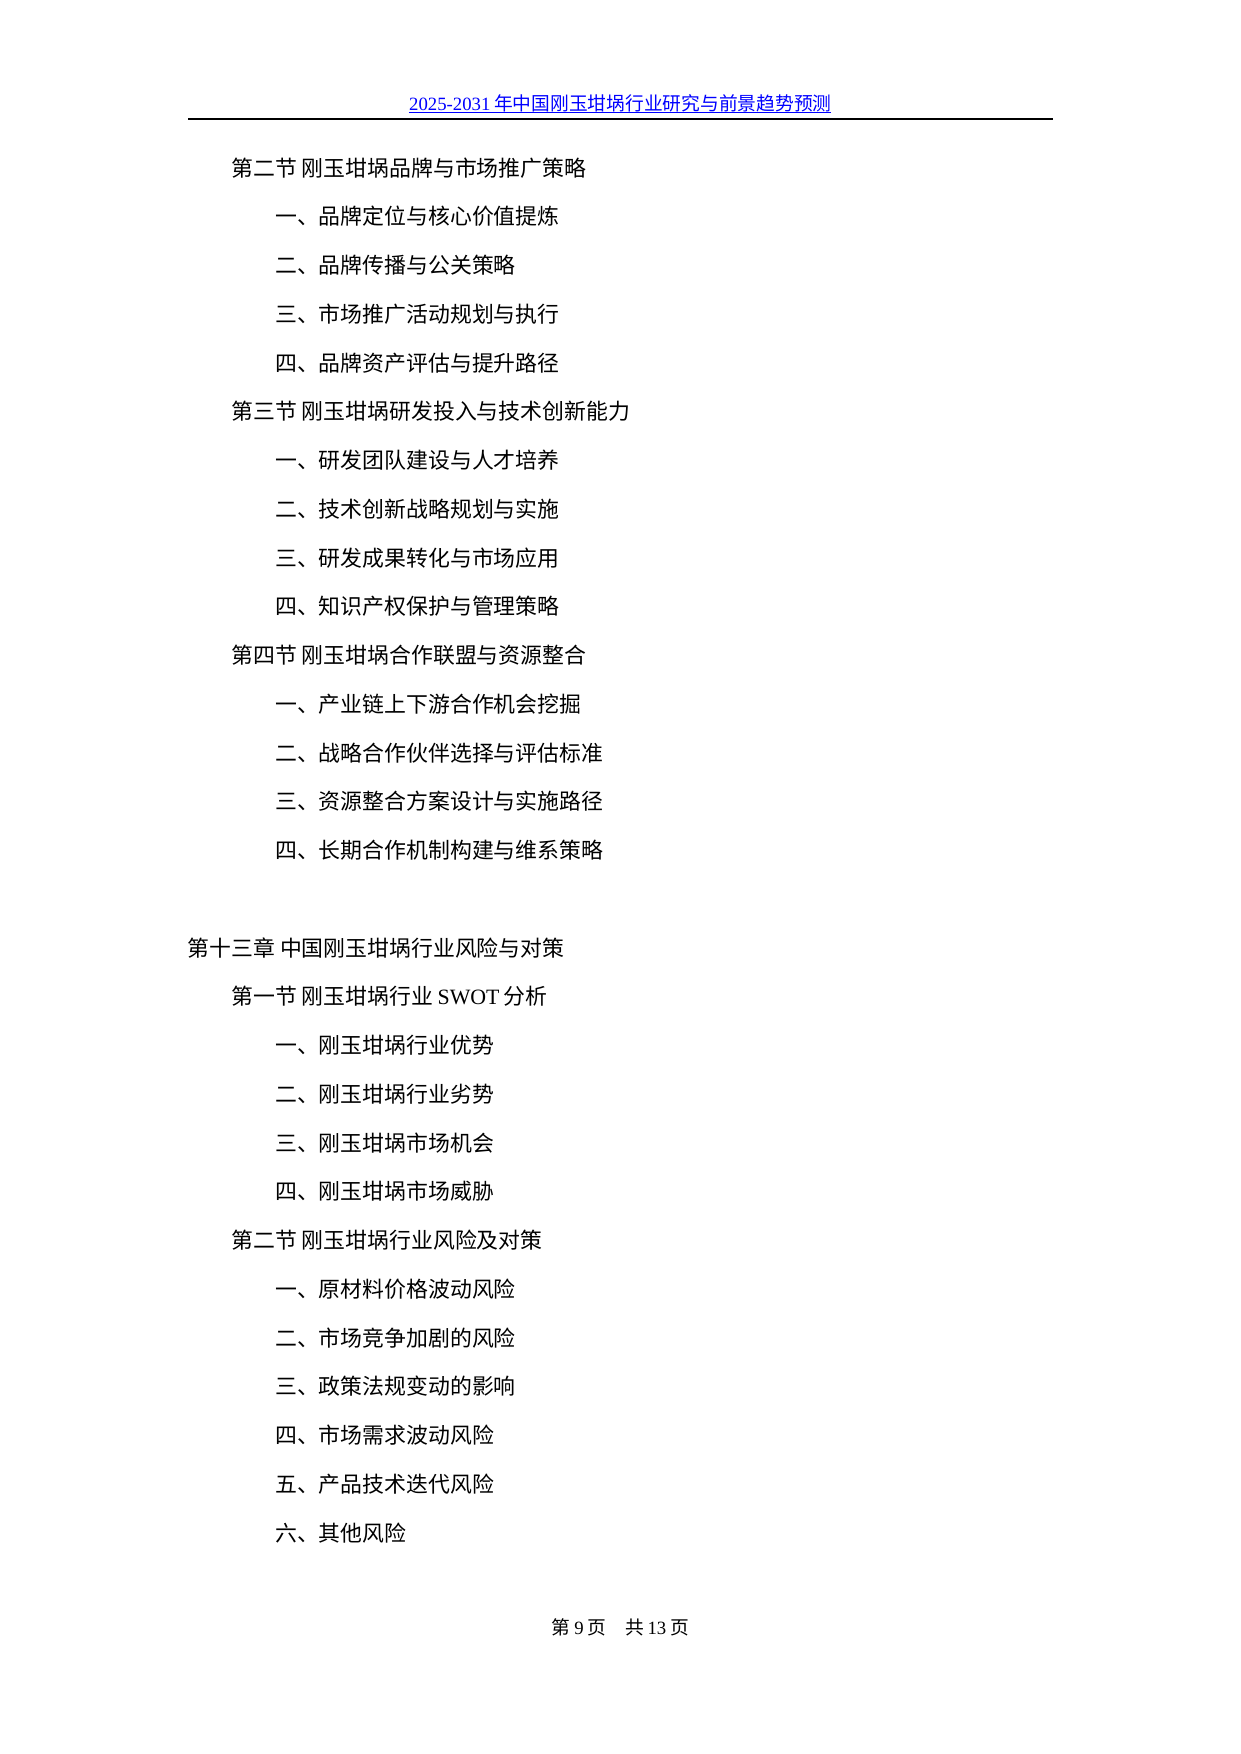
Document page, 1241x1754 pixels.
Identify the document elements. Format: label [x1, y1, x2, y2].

text [187, 150, 1053, 1548]
